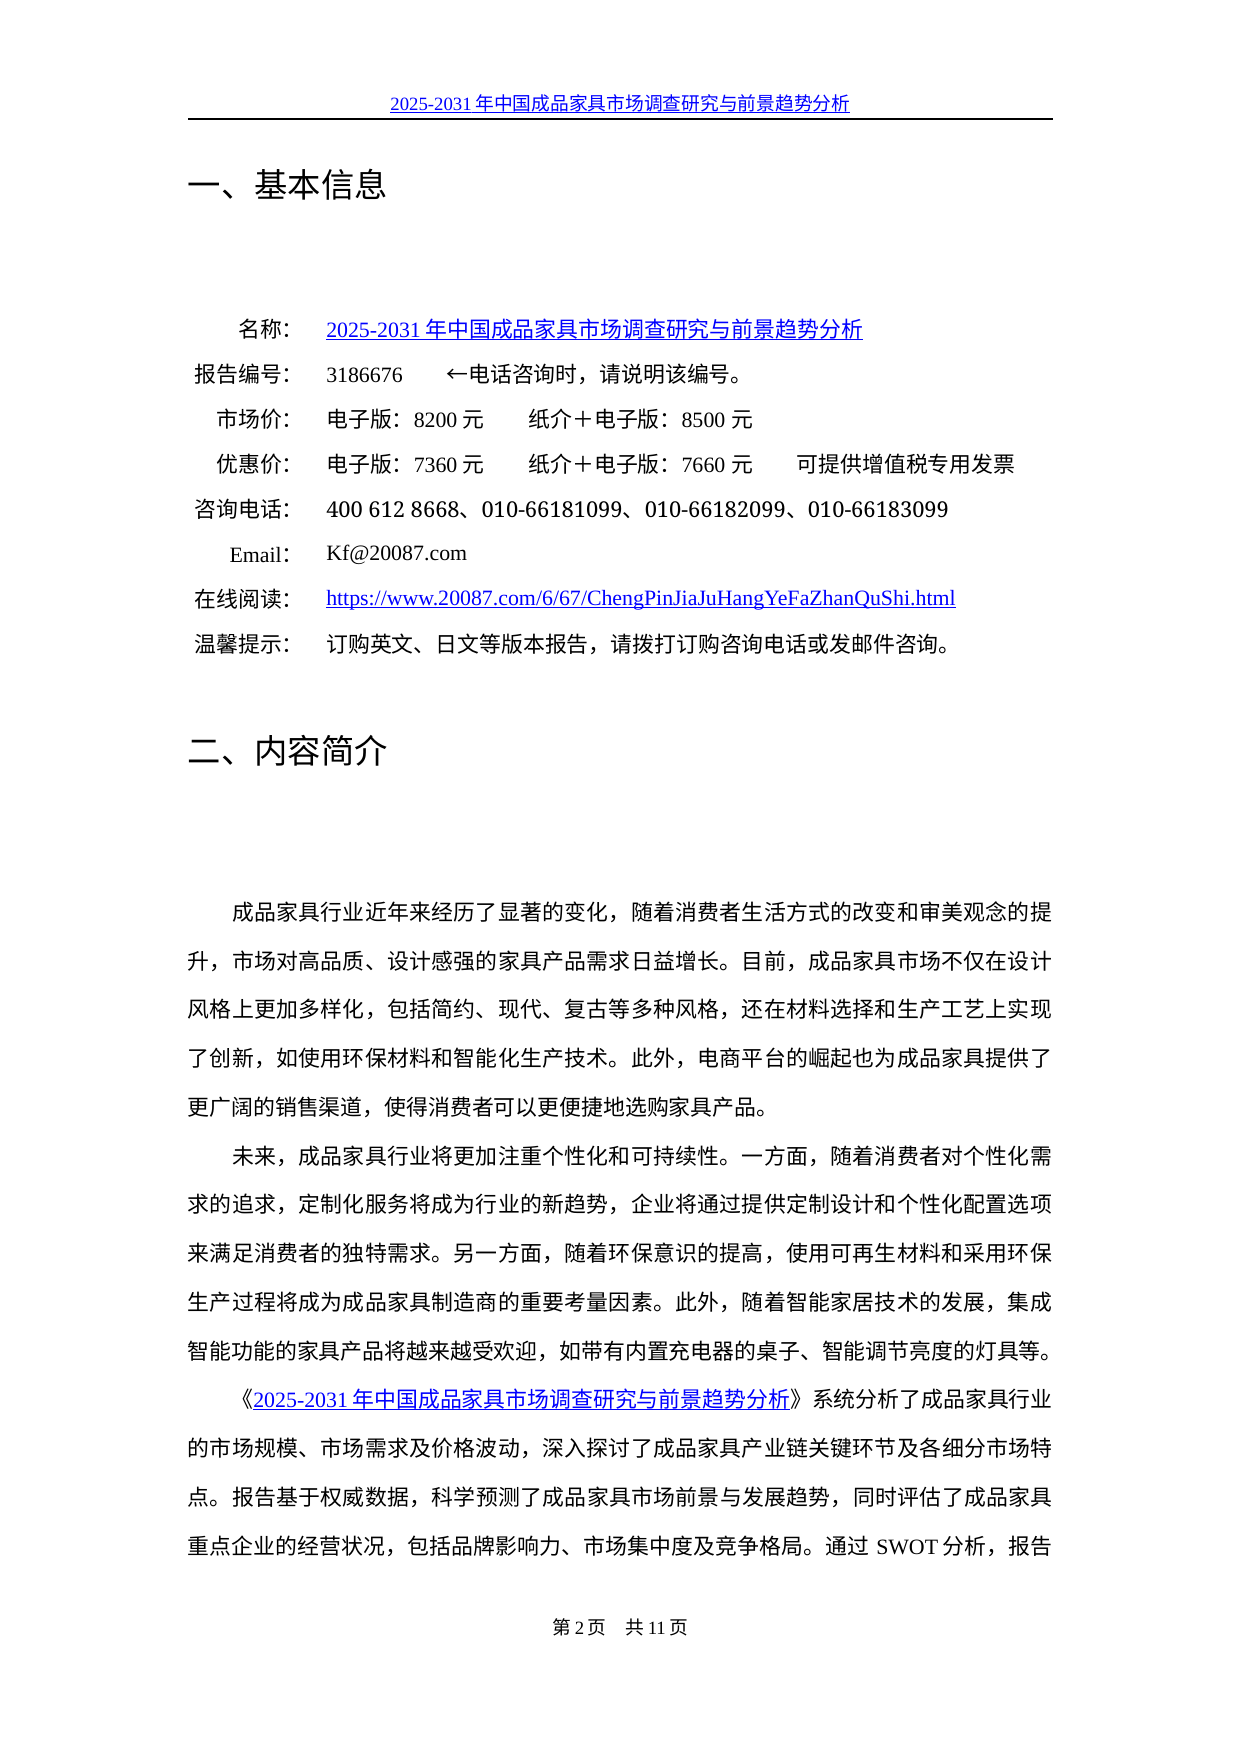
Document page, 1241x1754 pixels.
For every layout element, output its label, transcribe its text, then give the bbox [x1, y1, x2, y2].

table_cell 3186676 ←电话咨询时，请说明该编号。 [315, 357, 1073, 402]
table_cell 报告编号： [167, 357, 315, 402]
table_header 2025-2031年中国成品家具市场调查研究与前景趋势分析 [315, 312, 1073, 357]
table_header 名称： [167, 312, 315, 357]
table_cell [315, 582, 1073, 627]
table_cell 温馨提示： [167, 627, 315, 672]
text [187, 894, 1053, 1561]
title 一、基本信息 [187, 150, 1053, 215]
table_cell Email： [167, 537, 315, 582]
table_cell Kf@20087.com [315, 537, 1073, 582]
table_cell 市场价： [167, 402, 315, 447]
title 二、内容简介 [187, 717, 1053, 782]
table_cell 电子版：7360 元 纸介＋电子版：7660 元 可提供增值税专用发票 [315, 447, 1073, 492]
table_cell 400 612 8668、010-66181099、010-66182099、010-66183099 [315, 492, 1073, 537]
table_cell 优惠价： [167, 447, 315, 492]
table_cell 在线阅读： [167, 582, 315, 627]
table_cell 电子版：8200 元 纸介＋电子版：8500 元 [315, 402, 1073, 447]
table_cell 咨询电话： [167, 492, 315, 537]
table_cell 订购英文、日文等版本报告，请拨打订购咨询电话或发邮件咨询。 [315, 627, 1073, 672]
